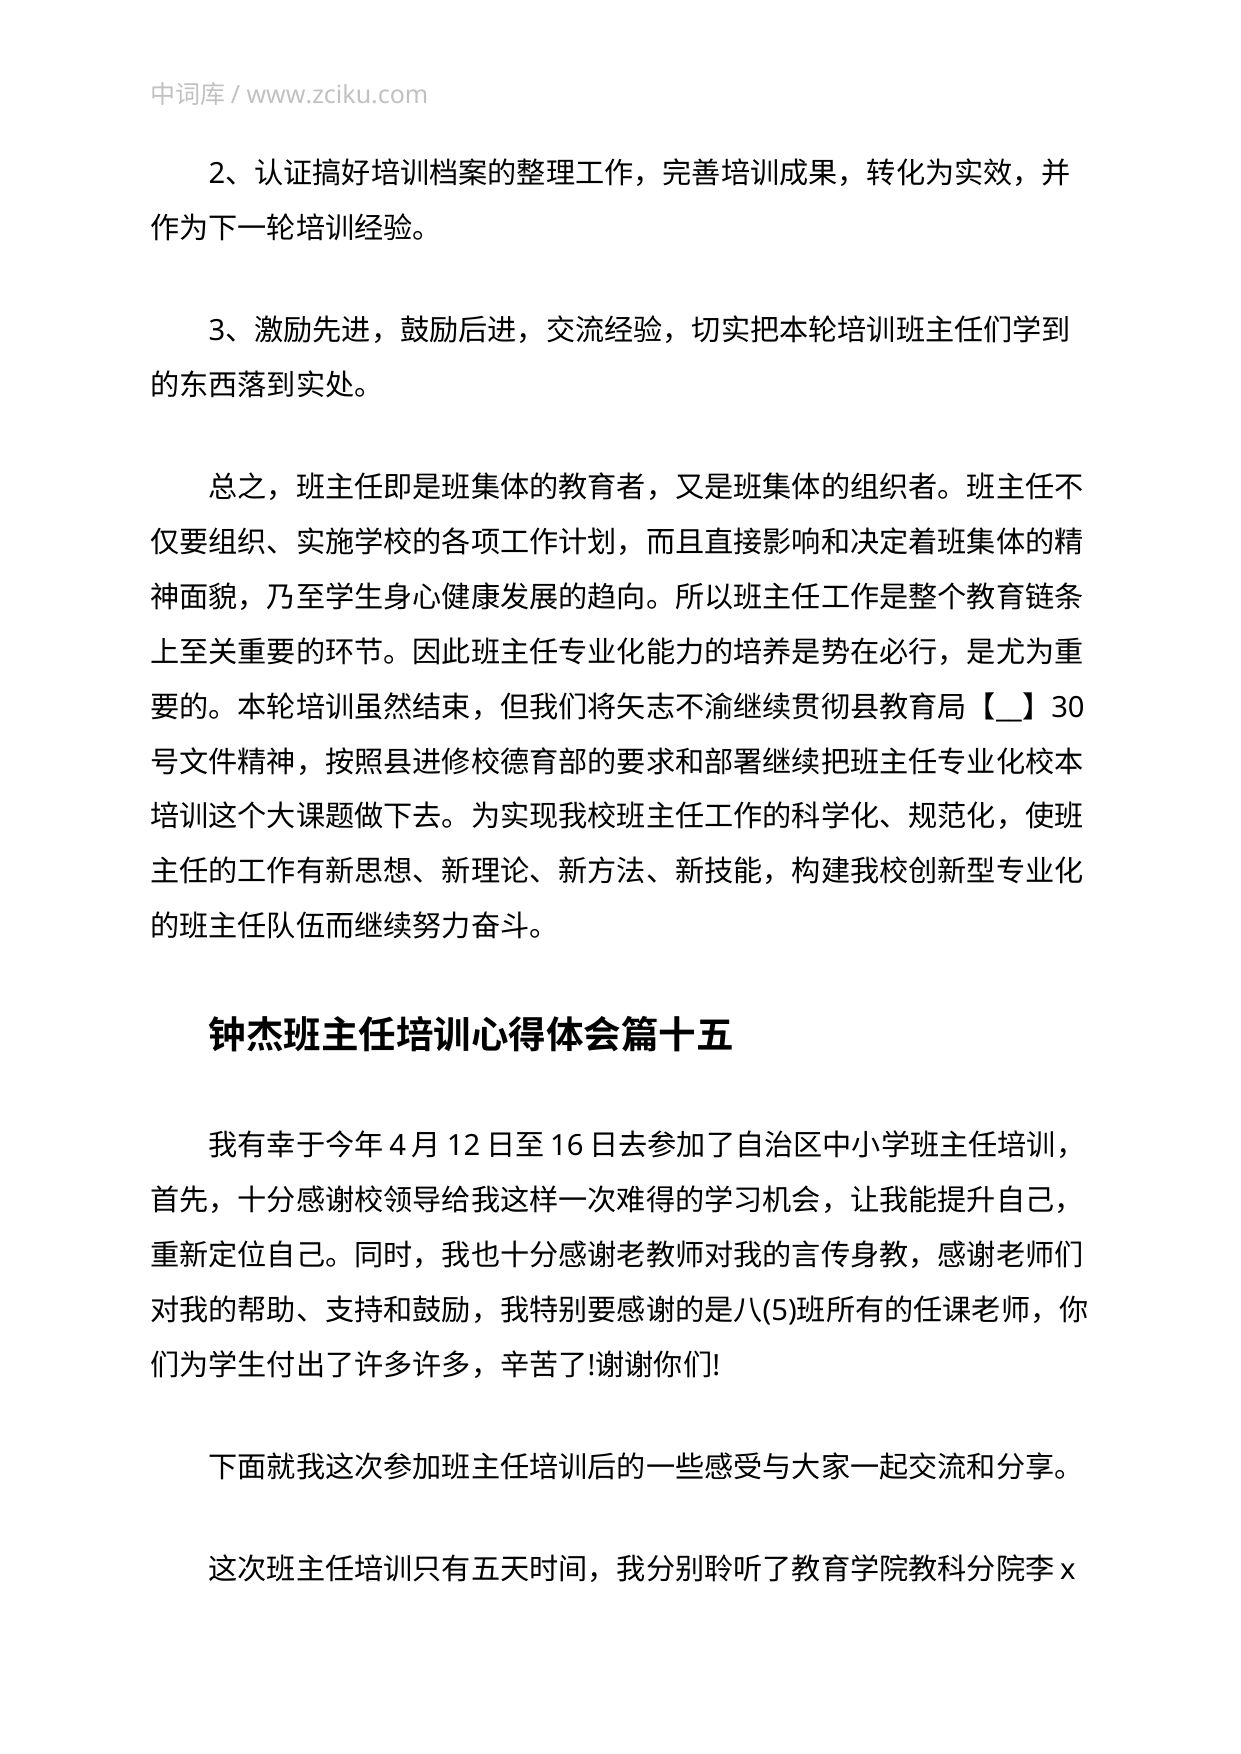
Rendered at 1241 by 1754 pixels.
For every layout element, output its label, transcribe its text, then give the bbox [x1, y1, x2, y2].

text 3、激励先进，鼓励后进，交流经验，切实把本轮培训班主任们学到的东西落到实处。 [150, 307, 1090, 404]
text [150, 1546, 1090, 1588]
text 我有幸于今年4月12日至16日去参加了自治区中小学班主任培训，首先，十分感谢校领导给我这样一次难得的学习机会，让我能提升自己，重新定位自己。同时，我也十分感谢老教师对我的言传身教，感谢老师们对我的帮助、支持和鼓励，我特别要感谢的是八(5)班所有的任课老师，你们为学生付出了许多许多，辛苦了!谢谢你们! [150, 1122, 1090, 1384]
text 钟杰班主任培训心得体会篇十五 [150, 1004, 1090, 1059]
text 总之，班主任即是班集体的教育者，又是班集体的组织者。班主任不仅要组织、实施学校的各项工作计划，而且直接影响和决定着班集体的精神面貌，乃至学生身心健康发展的趋向。所以班主任工作是整个教育链条上至关重要的环节。因此班主任专业化能力的培养是势在必行，是尤为重要的。本轮培训虽然结束，但我们将矢志不渝继续贯彻县教育局【__】30号文件精神，按照县进修校德育部的要求和部署继续把班主任专业化校本培训这个大课题做下去。为实现我校班主任工作的科学化、规范化，使班主任的工作有新思想、新理论、新方法、新技能，构建我校创新型专业化的班主任队伍而继续努力奋斗。 [150, 463, 1090, 945]
text 2、认证搞好培训档案的整理工作，完善培训成果，转化为实效，并作为下一轮培训经验。 [150, 150, 1090, 247]
text 下面就我这次参加班主任培训后的一些感受与大家一起交流和分享。 [150, 1444, 1090, 1486]
